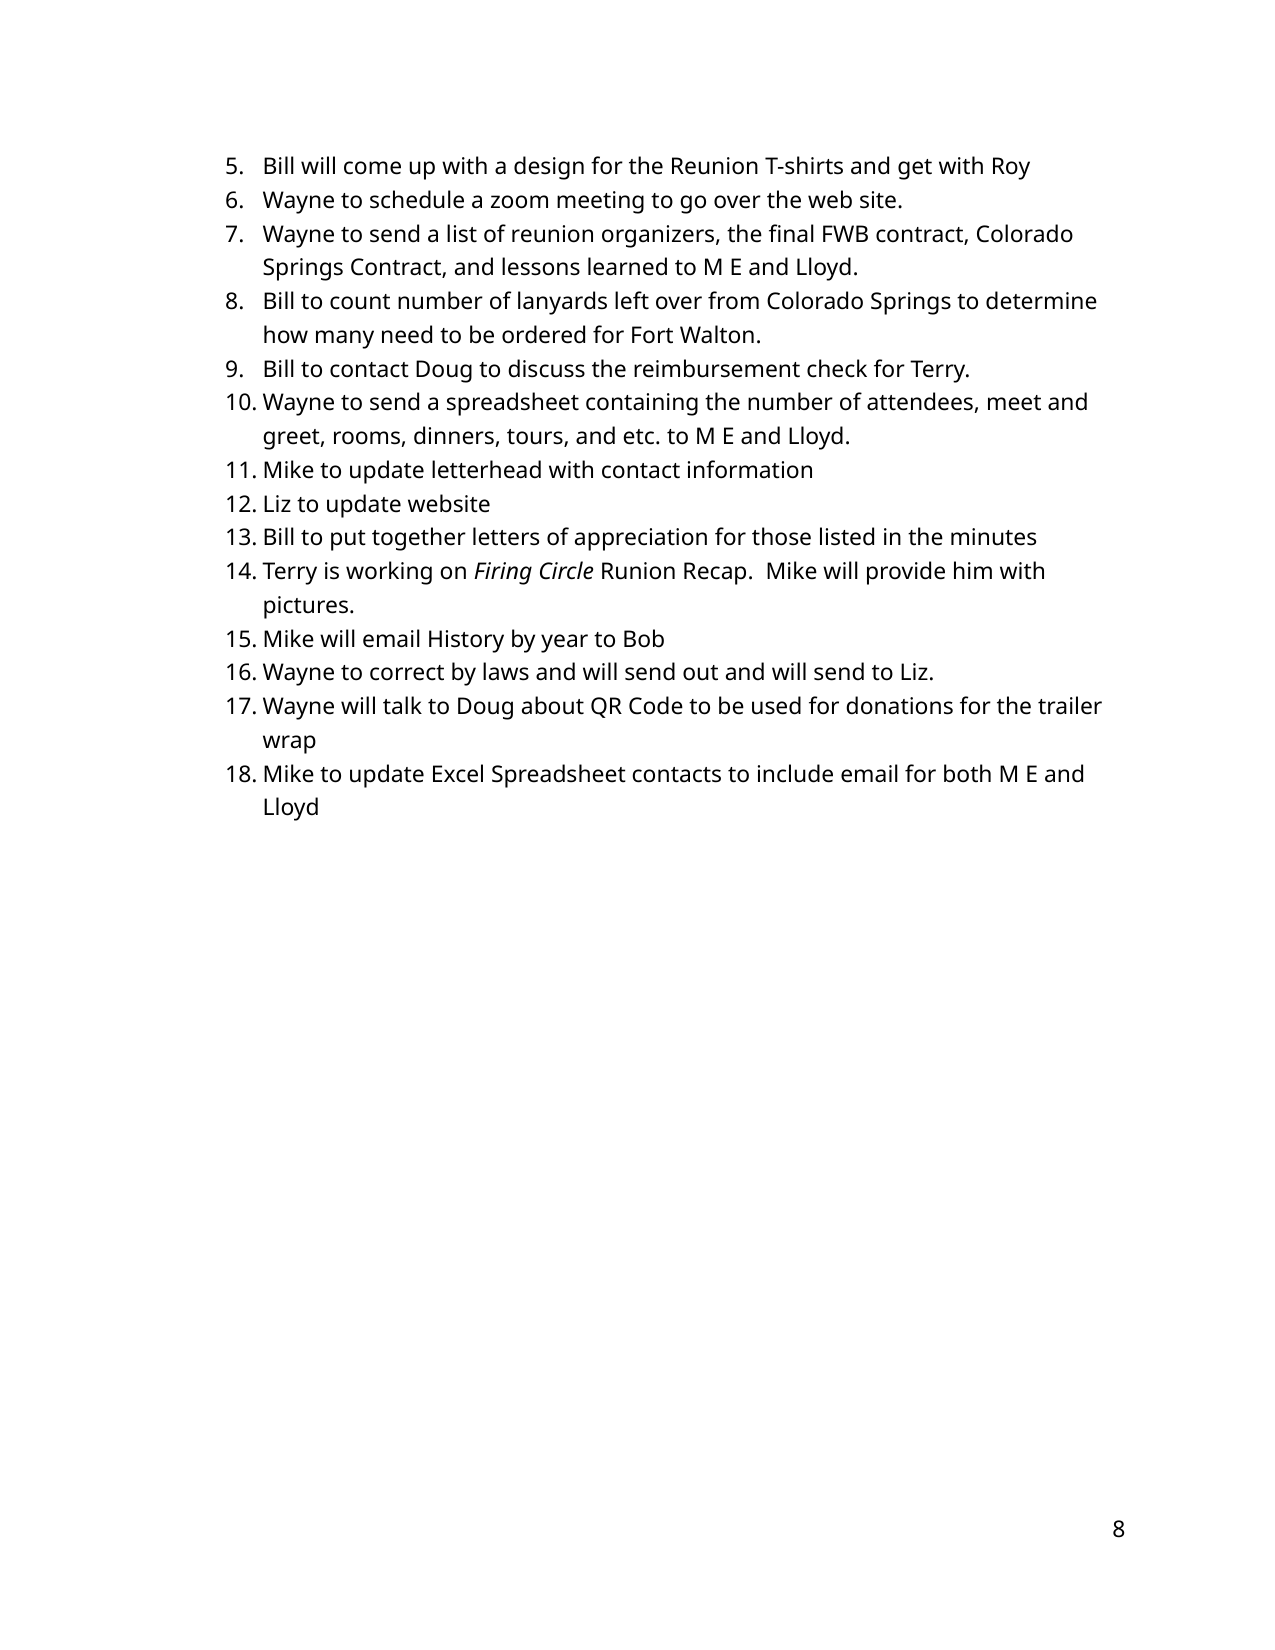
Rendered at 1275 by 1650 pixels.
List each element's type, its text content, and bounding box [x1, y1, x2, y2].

list Mike to update letterhead with contact information [225, 454, 1125, 485]
list Wayne to correct by laws and will send out and will send to Liz. [225, 656, 1125, 687]
list Wayne to schedule a zoom meeting to go over the web site. [225, 184, 1125, 215]
list Wayne to send a list of reunion organizers, the final FWB contract, Colorado Springs Contract, and lessons learned to M E and Lloyd. [225, 217, 1125, 282]
list Bill to put together letters of appreciation for those listed in the minutes [225, 521, 1125, 552]
list Wayne will talk to Doug about QR Code to be used for donations for the trailer wrap [225, 690, 1125, 755]
list Mike will email History by year to Bob [225, 622, 1125, 654]
list Bill to count number of lanyards left over from Colorado Springs to determine how many need to be ordered for Fort Walton. [225, 285, 1125, 350]
list Bill will come up with a design for the Reunion T-shirts and get with Roy [225, 150, 1125, 181]
list Liz to update website [225, 487, 1125, 519]
list Wayne to send a spreadsheet containing the number of attendees, meet and greet, rooms, dinners, tours, and etc. to M E and Lloyd. [225, 386, 1125, 451]
list Mike to update Excel Spreadsheet contacts to include email for both M E and Lloyd [225, 757, 1125, 822]
list Bill to contact Doug to discuss the reimbursement check for Terry. [225, 352, 1125, 384]
list Terry is working on Firing Circle Runion Recap. Mike will provide him with pictures. [225, 555, 1125, 620]
